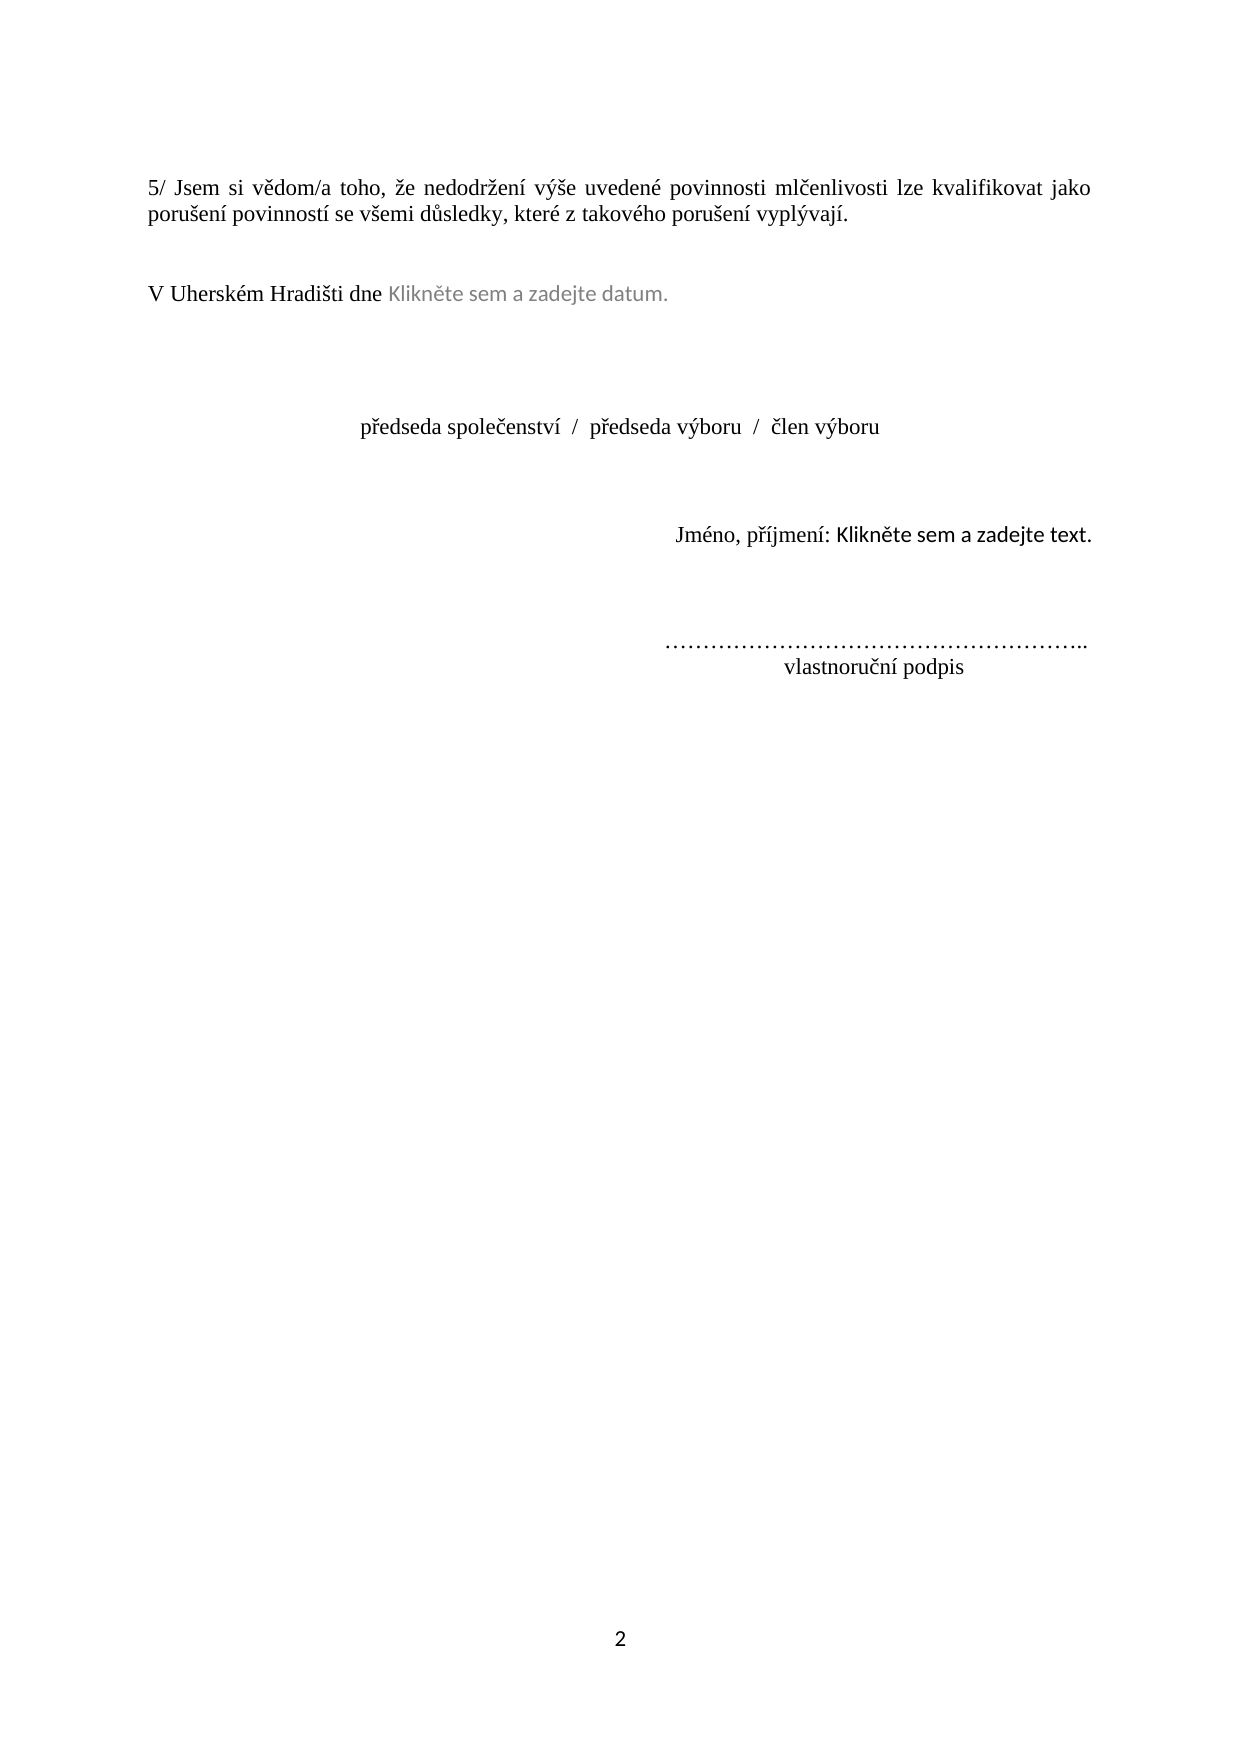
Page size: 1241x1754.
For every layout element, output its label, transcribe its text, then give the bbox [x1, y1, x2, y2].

text ……………………………………………….. [590, 627, 1093, 653]
text předseda společenství / předseda výboru / člen výboru [148, 413, 1093, 439]
text 5/ Jsem si vědom/a toho, že nedodržení výše uvedené povinnosti mlčenlivosti lze kvalifikovat jako porušení povinností se všemi důsledky, které z takového porušení vyplývají. [148, 174, 1093, 227]
text V Uherském Hradišti dne [148, 279, 1093, 307]
text vlastnoruční podpis [590, 653, 1093, 706]
text Jméno, příjmení: [443, 520, 1093, 548]
